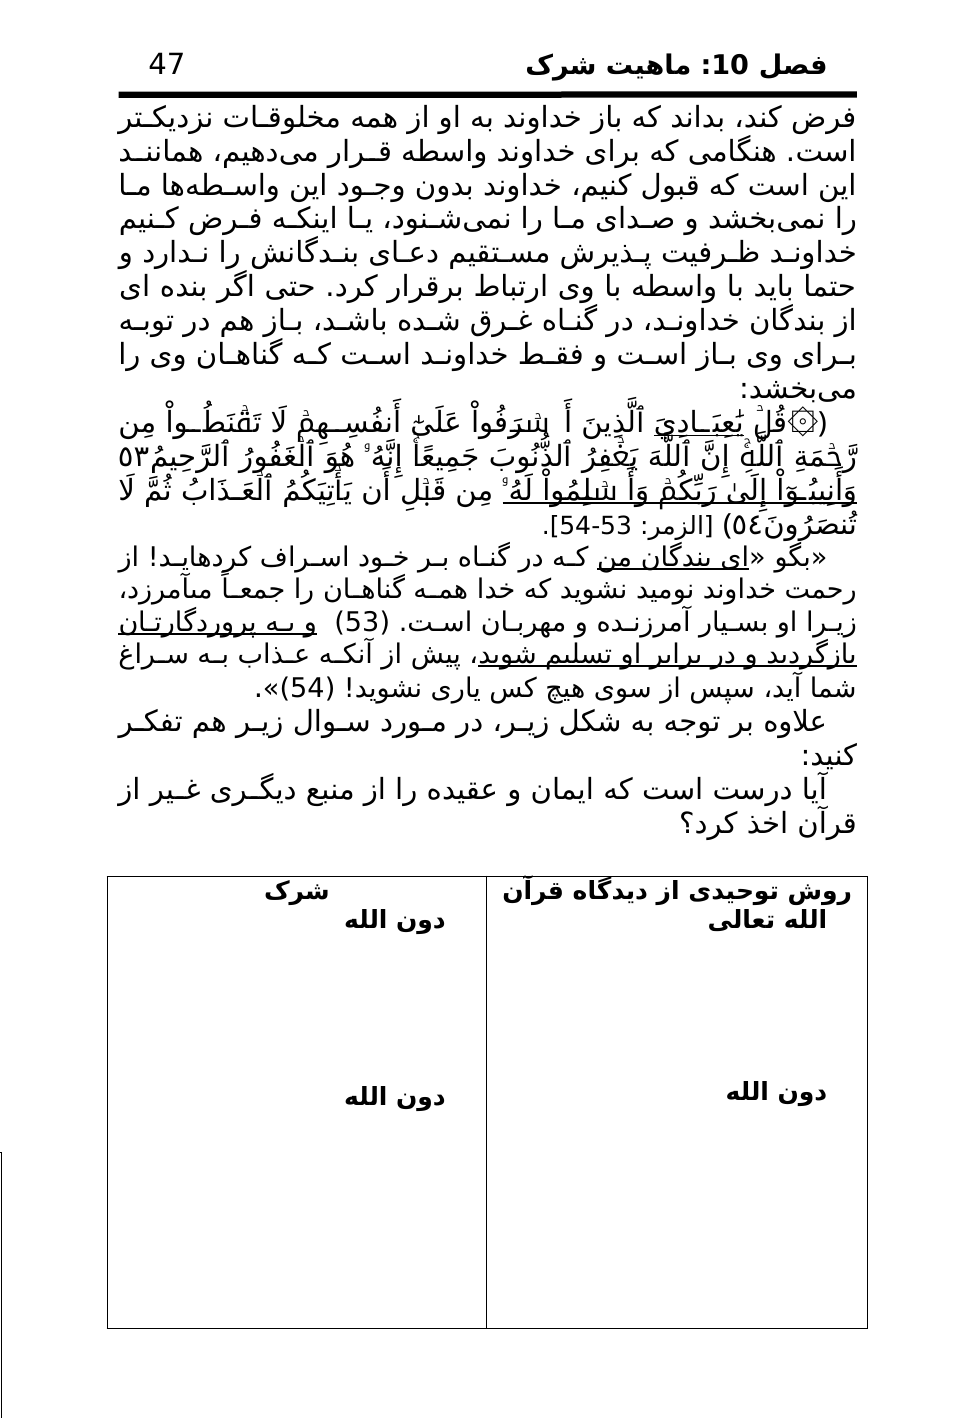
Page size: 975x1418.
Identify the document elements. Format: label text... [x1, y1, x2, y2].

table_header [487, 877, 867, 1328]
text ﴿۞قُلۡ يَٰعِبَادِيَ ٱلَّذِينَ أَسۡرَفُواْ عَلَىٰٓ أَنفُسِهِمۡ لَا تَقۡنَطُواْ مِن رَّحۡمَةِ ٱللَّهِۚ إِنَّ ٱللَّهَ يَغۡفِرُ ٱلذُّنُوبَ جَمِيعًاۚ إِنَّهُۥ هُوَ ٱلۡغَفُورُ ٱلرَّحِيمُ٥٣ وَأَنِيبُوٓاْ إِلَىٰ رَبِّكُمۡ وَأَسۡلِمُواْ لَهُۥ مِن قَبۡلِ أَن يَأۡتِيَكُمُ ٱلۡعَذَابُ ثُمَّ لَا تُنصَرُونَ٥٤﴾ [الزمر: 53-54]. [118, 406, 857, 541]
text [118, 100, 857, 406]
text آیا درست است که ایمان و عقیده را از منبع دیگری غیر از قرآن اخذ کرد؟ [118, 772, 857, 840]
text «بگو «اى بندگان من که در گناه بر خود اسراف کرده‏اید! از رحمت خداوند نومید نشوید که خدا همه گناهان را جمعاً مى‏آمرزد، زیرا او بسیار آمرزنده و مهربان است. (53) و به پروردگارتان بازگردید و در برابر او تسلیم شوید، پیش از آنکه عذاب به سراغ شما آید، سپس از سوى هیچ کس یارى نشوید! (54)». [118, 541, 857, 704]
text علاوه بر توجه به شکل زیر، در مورد سوال زیر هم تفکر کنید: [118, 704, 857, 772]
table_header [108, 877, 486, 1328]
